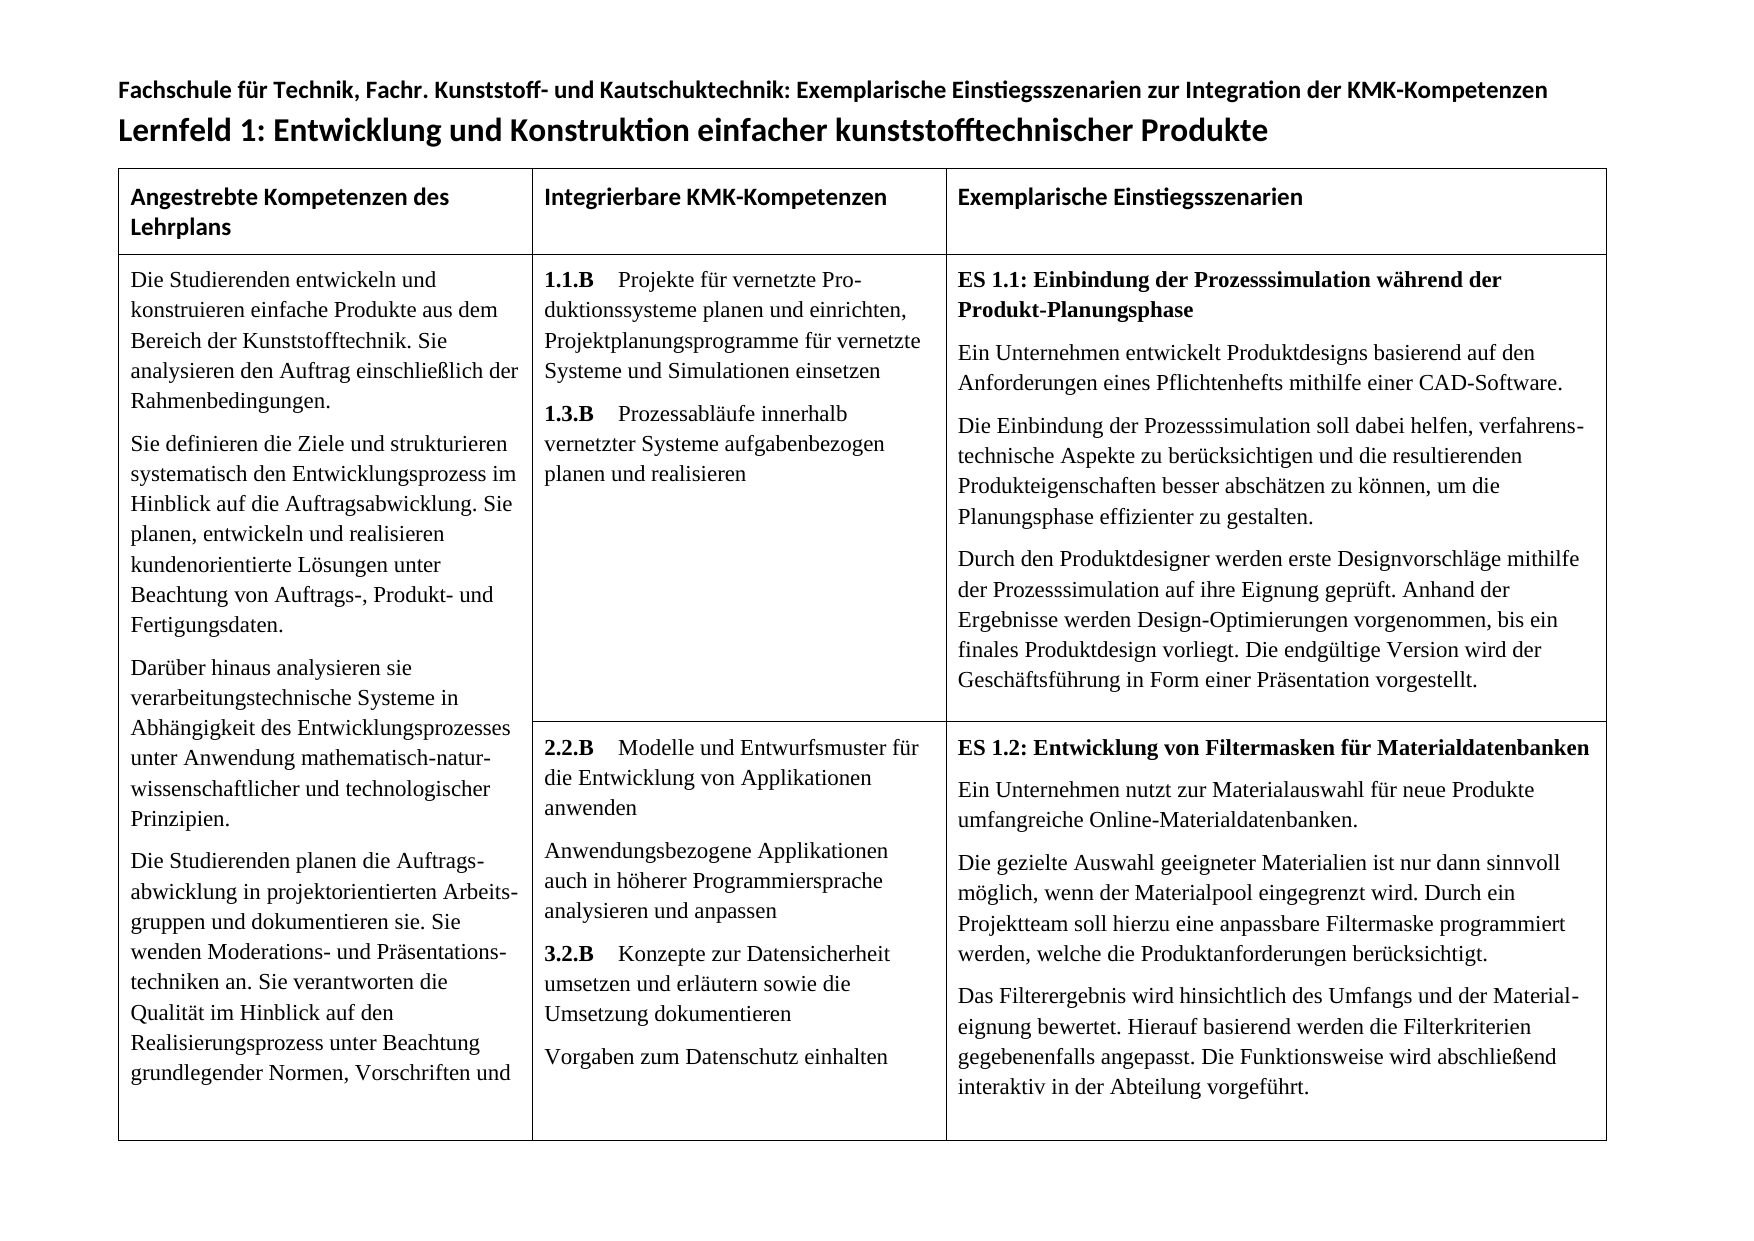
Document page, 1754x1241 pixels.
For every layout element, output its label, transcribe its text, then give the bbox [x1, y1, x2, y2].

table_cell ES 1.1: Einbindung der Prozesssimulation während der Produkt-Planungsphase Ein Unternehmen entwickelt Produktdesigns basierend auf den Anforderungen eines Pflichtenhefts mithilfe einer CAD-Software. Die Einbindung der Prozesssimulation soll dabei helfen, verfahrenstechnische Aspekte zu berücksichtigen und die resultierenden Produkteigenschaften besser abschätzen zu können, um die Planungsphase effizienter zu gestalten. Durch den Produktdesigner werden erste Designvorschläge mithilfe der Prozesssimulation auf ihre Eignung geprüft. Anhand der Ergebnisse werden Design-Optimierungen vorgenommen, bis ein finales Produktdesign vorliegt. Die endgültige Version wird der Geschäftsführung in Form einer Präsentation vorgestellt. [947, 255, 1606, 721]
table_header Integrierbare KMK-Kompetenzen [533, 169, 946, 253]
table_header Angestrebte Kompetenzen des Lehrplans [119, 169, 532, 253]
table_cell Die Studierenden entwickeln und konstruieren einfache Produkte aus dem Bereich der Kunststofftechnik. Sie analysieren den Auftrag einschließlich der Rahmenbedingungen. Sie definieren die Ziele und strukturieren systematisch den Entwicklungsprozess im Hinblick auf die Auftragsabwicklung. Sie planen, entwickeln und realisieren kundenorientierte Lösungen unter Beachtung von Auftrags-, Produkt- und Fertigungsdaten. Darüber hinaus analysieren sie verarbeitungstechnische Systeme in Abhängigkeit des Entwicklungsprozesses unter Anwendung mathematisch-naturwissenschaftlicher und technologischer Prinzipien. Die Studierenden planen die Auftragsabwicklung in projektorientierten Arbeitsgruppen und dokumentieren sie. Sie wenden Moderations- und Präsentationstechniken an. Sie verantworten die Qualität im Hinblick auf den Realisierungsprozess unter Beachtung grundlegender Normen, Vorschriften und Regeln. [119, 255, 532, 1140]
table_header Exemplarische Einstiegsszenarien [947, 169, 1606, 253]
table_cell ES 1.2: Entwicklung von Filtermasken für Materialdatenbanken Ein Unternehmen nutzt zur Materialauswahl für neue Produkte umfangreiche Online-Materialdatenbanken. Die gezielte Auswahl geeigneter Materialien ist nur dann sinnvoll möglich, wenn der Materialpool eingegrenzt wird. Durch ein Projektteam soll hierzu eine anpassbare Filtermaske programmiert werden, welche die Produktanforderungen berücksichtigt. Das Filterergebnis wird hinsichtlich des Umfangs und der Materialeignung bewertet. Hierauf basierend werden die Filterkriterien gegebenenfalls angepasst. Die Funktionsweise wird abschließend interaktiv in der Abteilung vorgeführt. [947, 722, 1606, 1140]
table_cell 2.2.B Modelle und Entwurfsmuster für die Entwicklung von Applikationen anwenden Anwendungsbezogene Applikationen auch in höherer Programmiersprache analysieren und anpassen 3.2.B Konzepte zur Datensicherheit umsetzen und erläutern sowie die Umsetzung dokumentieren Vorgaben zum Datenschutz einhalten [533, 722, 946, 1140]
table_cell 1.1.B Projekte für vernetzte Produktionssysteme planen und einrichten, Projektplanungsprogramme für vernetzte Systeme und Simulationen einsetzen 1.3.B Prozessabläufe innerhalb vernetzter Systeme aufgabenbezogen planen und realisieren [533, 255, 946, 721]
